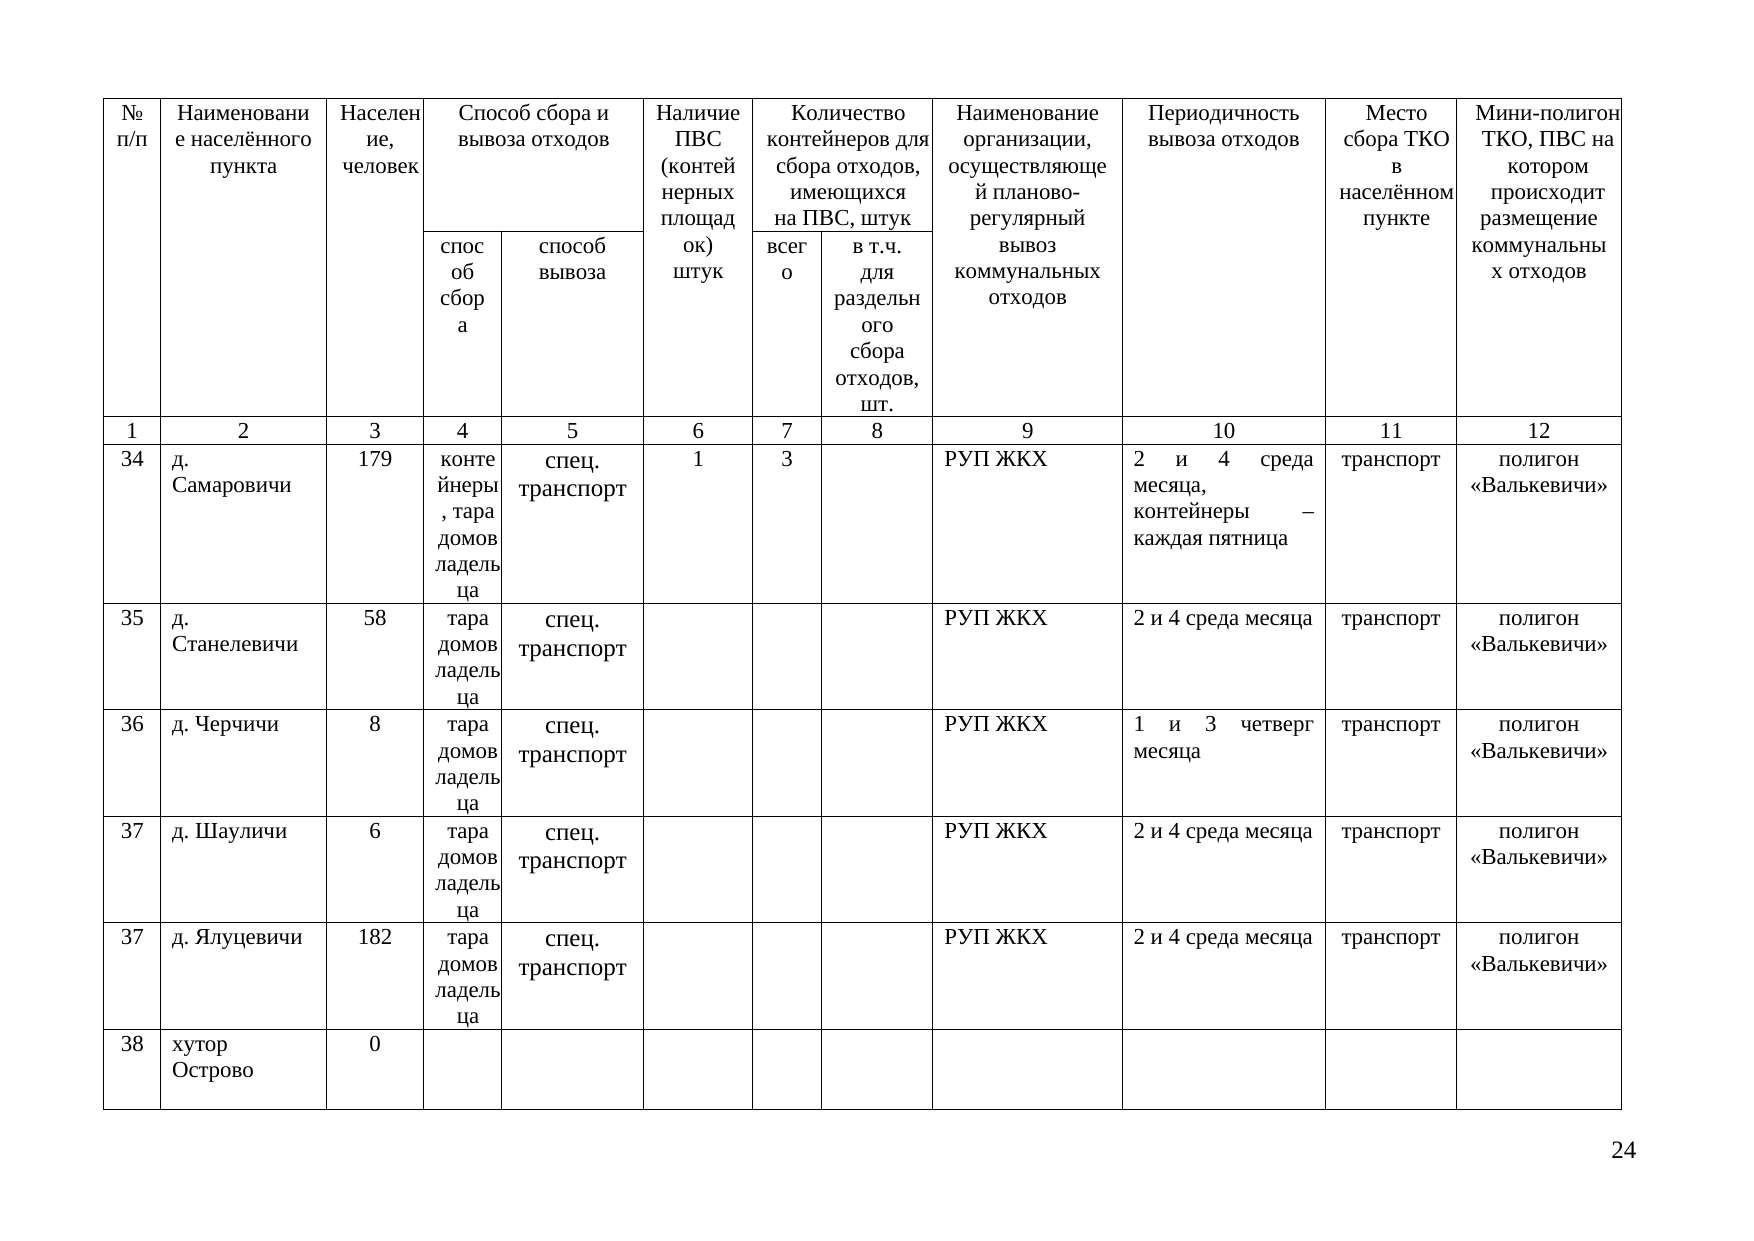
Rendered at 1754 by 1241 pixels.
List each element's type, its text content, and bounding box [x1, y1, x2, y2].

table_cell 3 [753, 445, 821, 603]
table_cell 12 [1457, 417, 1621, 444]
table_cell 2 и 4 среда месяца [1123, 817, 1325, 922]
table_cell спец. транспорт [502, 710, 643, 816]
table_cell 7 [753, 417, 821, 444]
table_cell 35 [104, 604, 160, 709]
table_cell [424, 1030, 501, 1109]
table_cell 4 [424, 417, 501, 444]
table_cell [1326, 1030, 1456, 1109]
table_cell 36 [104, 710, 160, 816]
table_cell спец. транспорт [502, 923, 643, 1029]
table_cell д. Шауличи [161, 817, 326, 922]
table_cell спец. транспорт [502, 817, 643, 922]
table_cell полигон «Валькевичи» [1457, 710, 1621, 816]
table_cell транспорт [1326, 710, 1456, 816]
table_header Наличие ПВС (контейнерных площадок) штук [644, 99, 752, 416]
table_header Наименование населённого пункта [161, 99, 326, 416]
table_cell транспорт [1326, 604, 1456, 709]
table_cell тара домовладельца [424, 604, 501, 709]
table_cell [753, 923, 821, 1029]
table_cell 8 [327, 710, 423, 816]
table_cell д. Черчичи [161, 710, 326, 816]
table_cell [933, 1030, 1122, 1109]
table_cell 5 [502, 417, 643, 444]
table_cell РУП ЖКХ [933, 817, 1122, 922]
table_header № п/п [104, 99, 160, 416]
table_cell [822, 817, 932, 922]
table_cell 1 и 3 четверг месяца [1123, 710, 1325, 816]
table_cell контейнеры, тара домовладельца [424, 445, 501, 603]
table_cell 3 [327, 417, 423, 444]
table_cell 10 [1123, 417, 1325, 444]
table_header Наименование организации, осуществляющей планово-регулярный вывоз коммунальных отходов [933, 99, 1122, 416]
table_cell [822, 445, 932, 603]
table_cell хутор Острово [161, 1030, 326, 1109]
table_cell транспорт [1326, 923, 1456, 1029]
table_cell [644, 923, 752, 1029]
table_cell [1457, 1030, 1621, 1109]
table_cell 34 [104, 445, 160, 603]
table_header Количество контейнеров для сбора отходов, имеющихся на ПВС, штук [753, 99, 932, 231]
table_cell 2 и 4 среда месяца, контейнеры – каждая пятница [1123, 445, 1325, 603]
table_cell тара домовладельца [424, 710, 501, 816]
table_header Население, человек [327, 99, 423, 416]
table_header Способ сбора и вывоза отходов [424, 99, 643, 231]
table_cell 179 [327, 445, 423, 603]
table_cell 11 [1326, 417, 1456, 444]
table_cell [822, 604, 932, 709]
table_cell 8 [822, 417, 932, 444]
table_cell транспорт [1326, 817, 1456, 922]
table_cell 1 [644, 445, 752, 603]
table_cell 0 [327, 1030, 423, 1109]
table_cell [1123, 1030, 1325, 1109]
table_cell [822, 923, 932, 1029]
table_cell транспорт [1326, 445, 1456, 603]
table_cell полигон «Валькевичи» [1457, 604, 1621, 709]
table_cell [502, 1030, 643, 1109]
table_cell д. Станелевичи [161, 604, 326, 709]
table_cell 182 [327, 923, 423, 1029]
table_cell способ вывоза [502, 232, 643, 416]
table_cell тара домовладельца [424, 923, 501, 1029]
table_cell 1 [104, 417, 160, 444]
table_cell [753, 710, 821, 816]
table_cell 37 [104, 923, 160, 1029]
table_cell [644, 604, 752, 709]
table_cell РУП ЖКХ [933, 604, 1122, 709]
table_cell в т.ч. для раздельного сбора отходов, шт. [822, 232, 932, 416]
table_cell [644, 817, 752, 922]
table_cell полигон «Валькевичи» [1457, 445, 1621, 603]
table_cell 2 и 4 среда месяца [1123, 923, 1325, 1029]
table_cell 2 и 4 среда месяца [1123, 604, 1325, 709]
table_cell [644, 1030, 752, 1109]
table_cell 9 [933, 417, 1122, 444]
table_cell всего [753, 232, 821, 416]
table_cell [753, 604, 821, 709]
table_cell д. Самаровичи [161, 445, 326, 603]
table_cell спец. транспорт [502, 445, 643, 603]
table_cell спец. транспорт [502, 604, 643, 709]
table_cell РУП ЖКХ [933, 923, 1122, 1029]
table_cell [753, 817, 821, 922]
table_header Место сбора ТКО в населённом пункте [1326, 99, 1456, 416]
table_cell РУП ЖКХ [933, 445, 1122, 603]
table_cell РУП ЖКХ [933, 710, 1122, 816]
table_cell [822, 710, 932, 816]
table_cell [753, 1030, 821, 1109]
table_cell [822, 1030, 932, 1109]
table_cell д. Ялуцевичи [161, 923, 326, 1029]
table_header Мини-полигон ТКО, ПВС на котором происходит размещение коммунальных отходов [1457, 99, 1621, 416]
table_cell 6 [327, 817, 423, 922]
table_cell 58 [327, 604, 423, 709]
table_cell 38 [104, 1030, 160, 1109]
table_cell тара домовладельца [424, 817, 501, 922]
table_cell полигон «Валькевичи» [1457, 817, 1621, 922]
table_cell 37 [104, 817, 160, 922]
table_header Периодичность вывоза отходов [1123, 99, 1325, 416]
table_cell [644, 710, 752, 816]
table_cell 2 [161, 417, 326, 444]
table_cell 6 [644, 417, 752, 444]
table_cell способ сбора [424, 232, 501, 416]
table_cell полигон «Валькевичи» [1457, 923, 1621, 1029]
